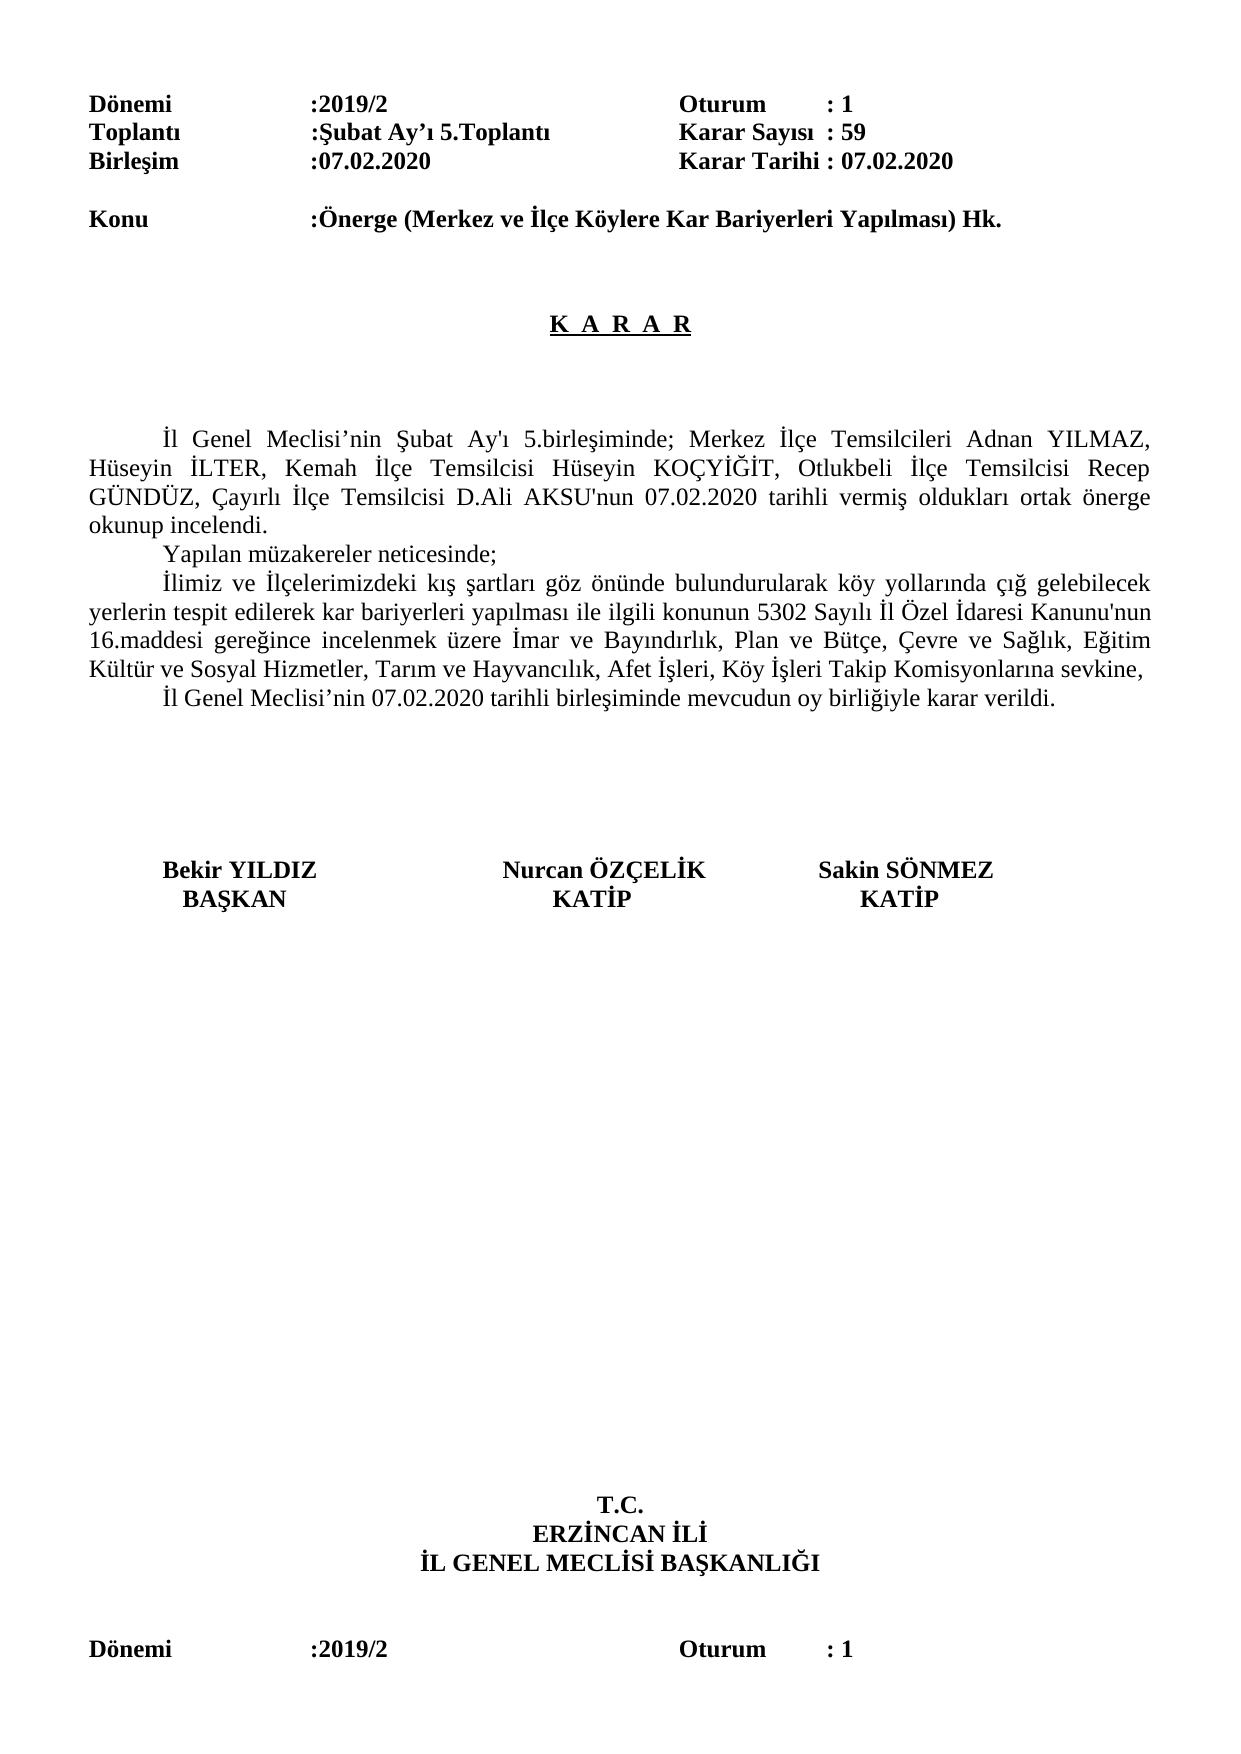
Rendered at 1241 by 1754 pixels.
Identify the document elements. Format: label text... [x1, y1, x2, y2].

text Toplantı :Şubat Ay’ı 5.Toplantı Karar Sayısı : 59 [89, 117, 1152, 146]
text İL GENEL MECLİSİ BAŞKANLIĞI [89, 1548, 1152, 1577]
text Yapılan müzakereler neticesinde; [89, 539, 1152, 568]
subtitle K A R A R [89, 309, 1152, 338]
text İl Genel Meclisi’nin 07.02.2020 tarihli birleşiminde mevcudun oy birliğiyle karar verildi. [89, 683, 1152, 712]
text T.C. [89, 1491, 1152, 1519]
text ERZİNCAN İLİ [89, 1519, 1152, 1548]
text BAŞKAN KATİP KATİP [89, 884, 1152, 913]
text Dönemi :2019/2 Oturum : 1 [89, 1634, 1152, 1663]
text Konu :Önerge (Merkez ve İlçe Köylere Kar Bariyerleri Yapılması) Hk. [89, 204, 1152, 232]
text İl Genel Meclisi’nin Şubat Ay'ı 5.birleşiminde; Merkez İlçe Temsilcileri Adnan YILMAZ, Hüseyin İLTER, Kemah İlçe Temsilcisi Hüseyin KOÇYİĞİT, Otlukbeli İlçe Temsilcisi Recep GÜNDÜZ, Çayırlı İlçe Temsilcisi D.Ali AKSU'nun 07.02.2020 tarihli vermiş oldukları ortak önerge okunup incelendi. [89, 424, 1152, 539]
text Birleşim :07.02.2020 Karar Tarihi : 07.02.2020 [89, 146, 1152, 175]
text Dönemi :2019/2 Oturum : 1 [89, 89, 1152, 117]
text Bekir YILDIZ Nurcan ÖZÇELİK Sakin SÖNMEZ [89, 856, 1152, 884]
text İlimiz ve İlçelerimizdeki kış şartları göz önünde bulundurularak köy yollarında çığ gelebilecek yerlerin tespit edilerek kar bariyerleri yapılması ile ilgili konunun 5302 Sayılı İl Özel İdaresi Kanunu'nun 16.maddesi gereğince incelenmek üzere İmar ve Bayındırlık, Plan ve Bütçe, Çevre ve Sağlık, Eğitim Kültür ve Sosyal Hizmetler, Tarım ve Hayvancılık, Afet İşleri, Köy İşleri Takip Komisyonlarına sevkine, [89, 568, 1152, 683]
